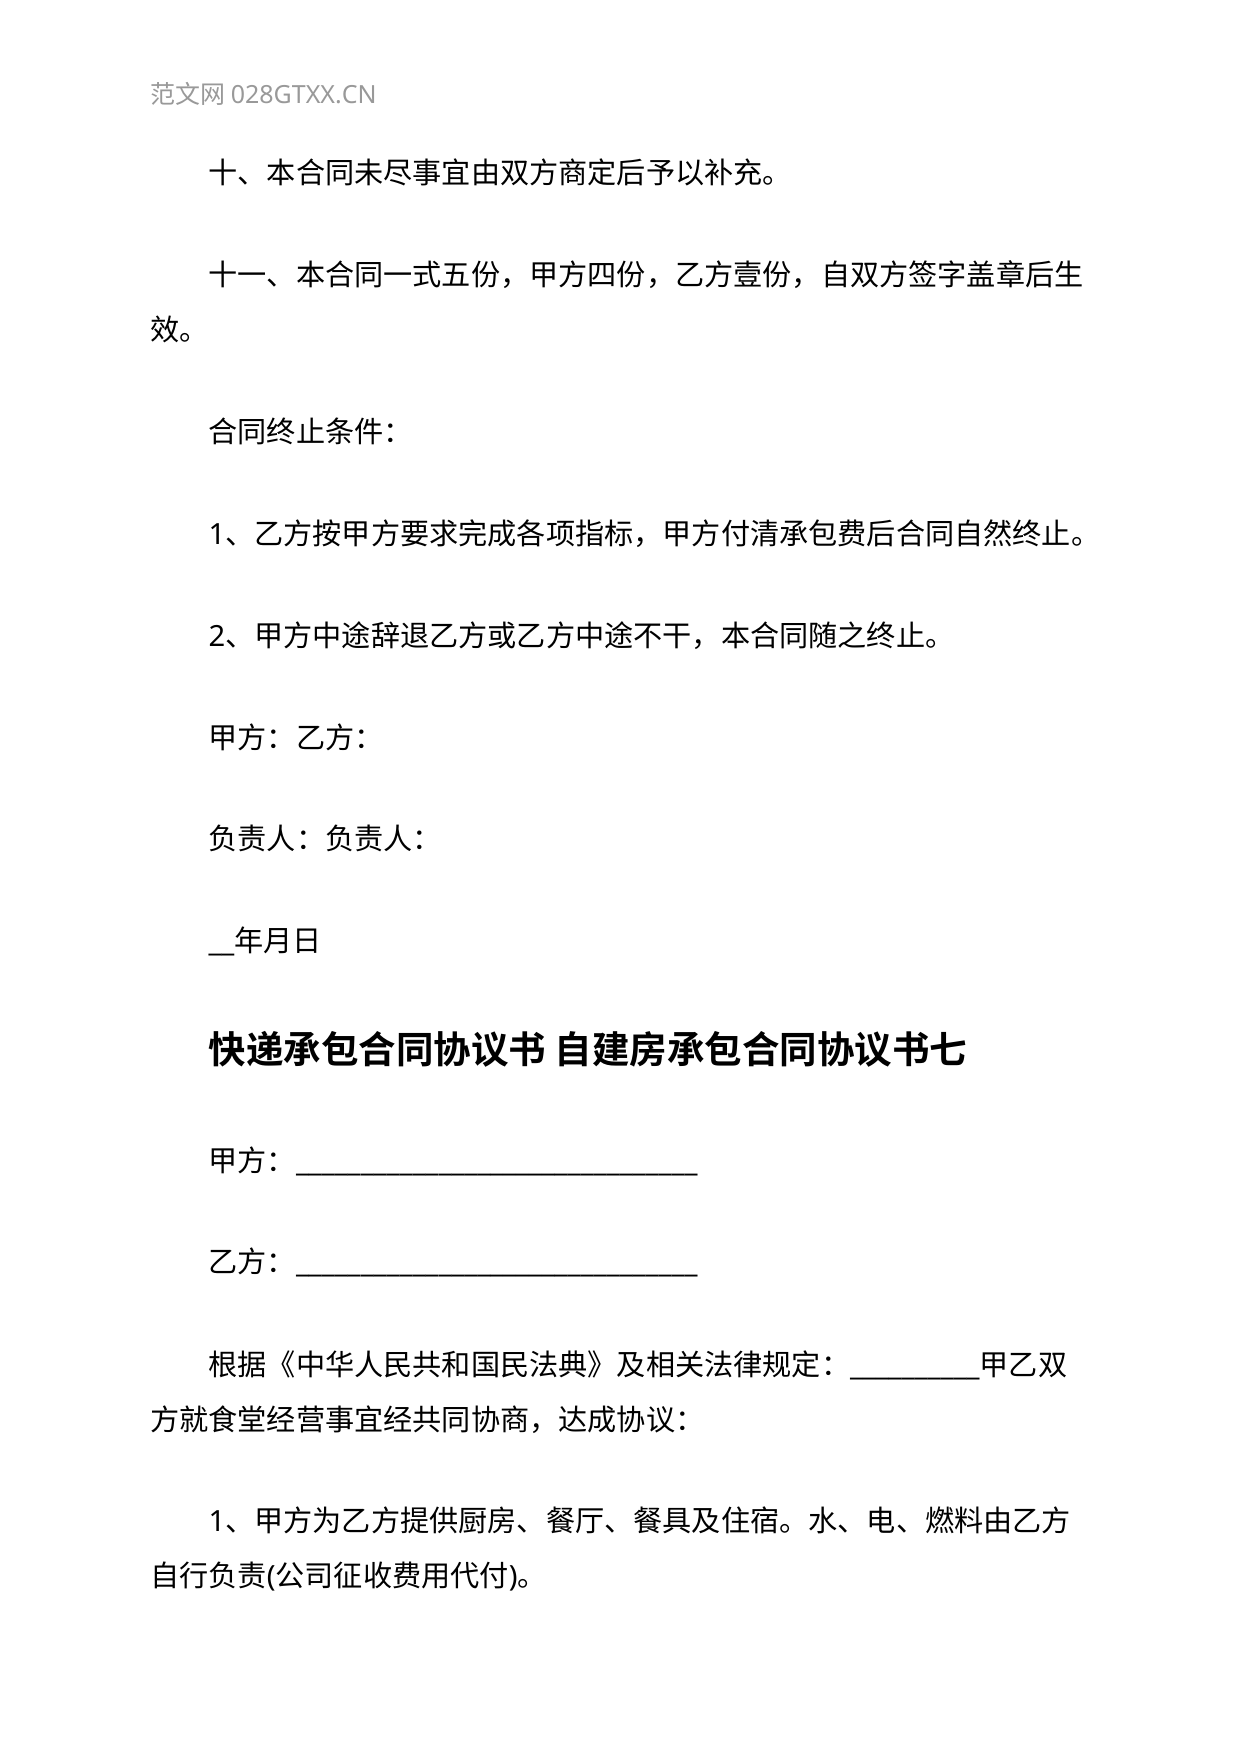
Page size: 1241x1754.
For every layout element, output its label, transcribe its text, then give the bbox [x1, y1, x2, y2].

text 2、甲方中途辞退乙方或乙方中途不干，本合同随之终止。 [150, 612, 1090, 654]
text 根据《中华人民共和国民法典》及相关法律规定：__________甲乙双方就食堂经营事宜经共同协商，达成协议： [150, 1341, 1090, 1438]
text 快递承包合同协议书 自建房承包合同协议书七 [150, 1020, 1090, 1074]
text 甲方：乙方： [150, 714, 1090, 756]
text 甲方：_______________________________ [150, 1137, 1090, 1179]
text 1、乙方按甲方要求完成各项指标，甲方付清承包费后合同自然终止。 [150, 510, 1090, 553]
text __年月日 [150, 918, 1090, 960]
text 负责人：负责人： [150, 816, 1090, 858]
text 十、本合同未尽事宜由双方商定后予以补充。 [150, 150, 1090, 192]
text 1、甲方为乙方提供厨房、餐厅、餐具及住宿。水、电、燃料由乙方自行负责(公司征收费用代付)。 [150, 1498, 1090, 1595]
text 合同终止条件： [150, 408, 1090, 451]
text 十一、本合同一式五份，甲方四份，乙方壹份，自双方签字盖章后生效。 [150, 252, 1090, 349]
text 乙方：_______________________________ [150, 1239, 1090, 1281]
